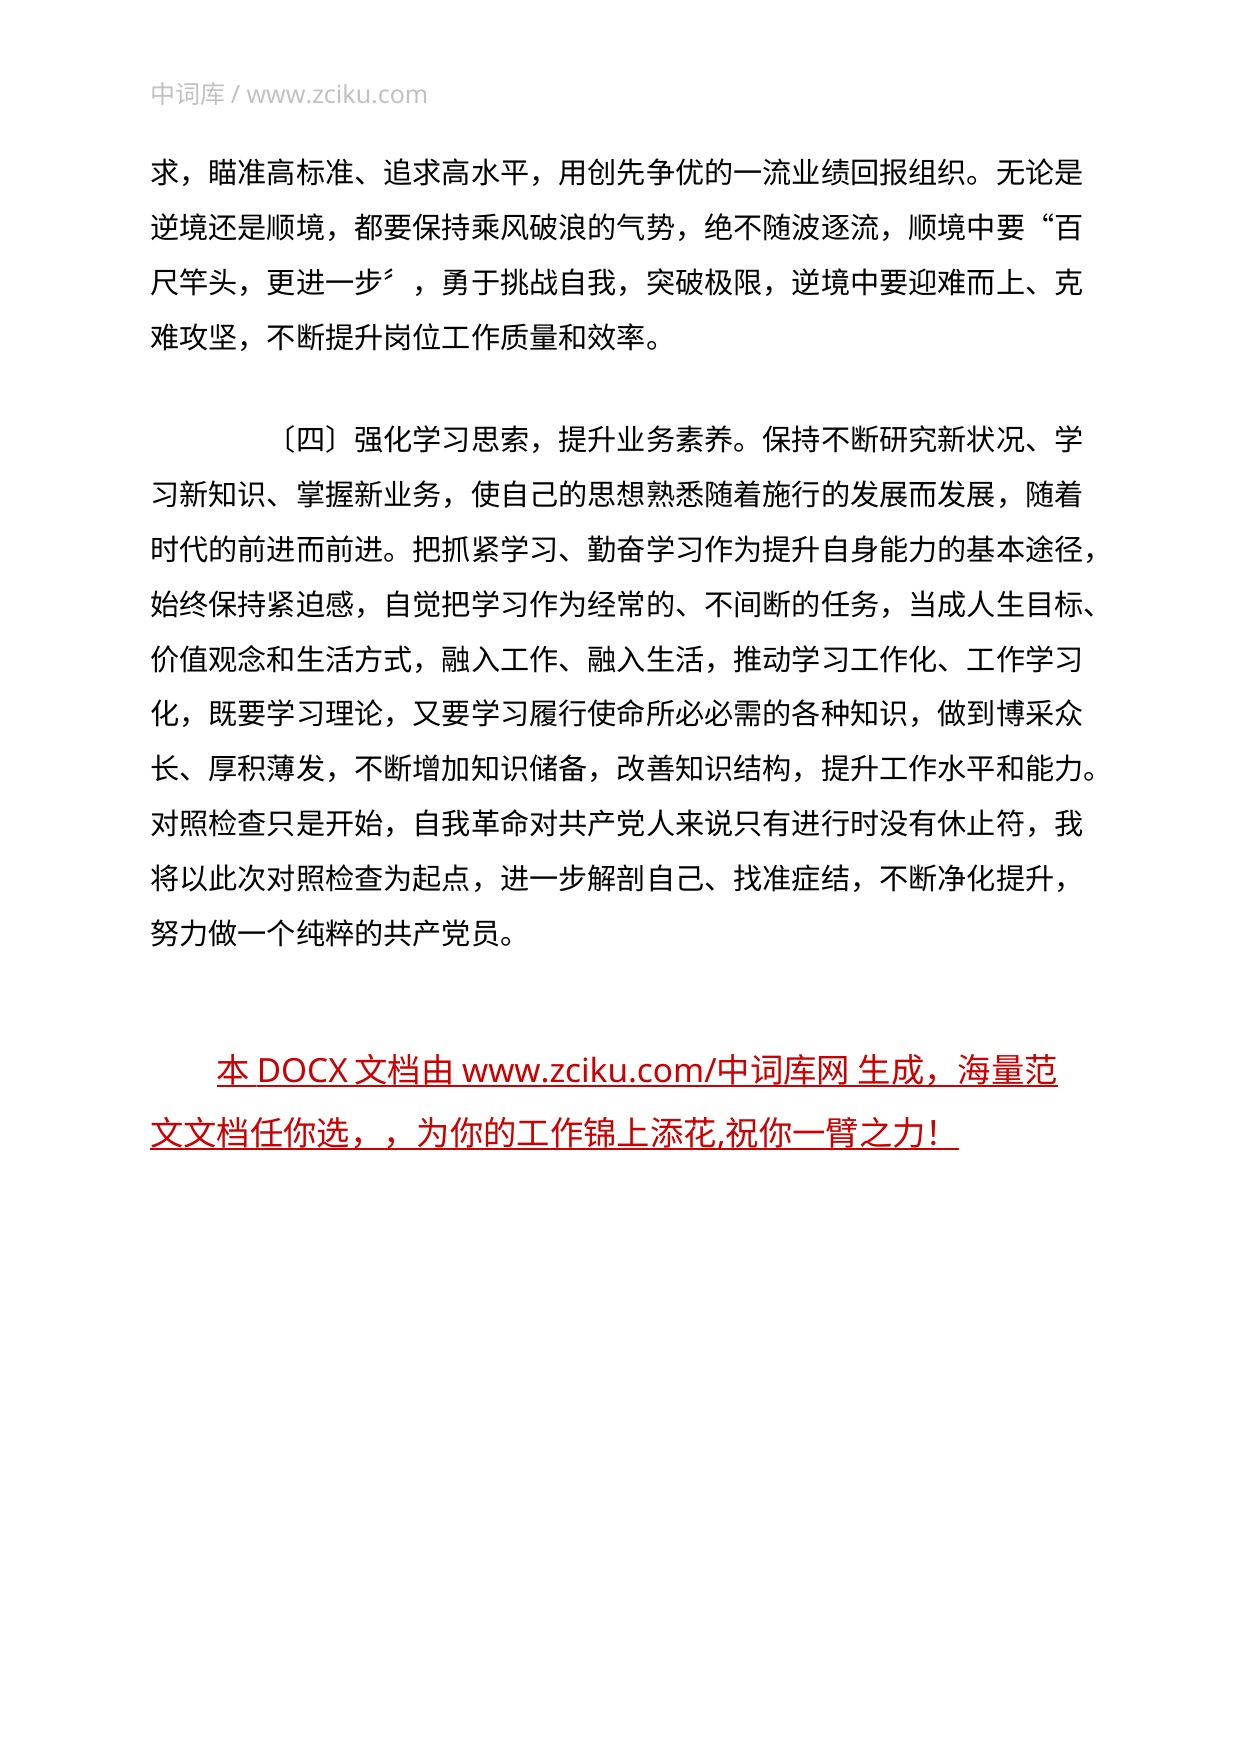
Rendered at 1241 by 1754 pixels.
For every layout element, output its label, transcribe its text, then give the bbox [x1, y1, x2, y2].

text 本DOCX文档由 www.zciku.com/中词库网 生成，海量范文文档任你选，，为你的工作锦上添花,祝你一臂之力！ [150, 1043, 1090, 1155]
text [150, 150, 1090, 357]
text 〔四〕强化学习思索，提升业务素养。保持不断研究新状况、学习新知识、掌握新业务，使自己的思想熟悉随着施行的发展而发展，随着时代的前进而前进。把抓紧学习、勤奋学习作为提升自身能力的基本途径，始终保持紧迫感，自觉把学习作为经常的、不间断的任务，当成人生目标、价值观念和生活方式，融入工作、融入生活，推动学习工作化、工作学习化，既要学习理论，又要学习履行使命所必必需的各种知识，做到博采众长、厚积薄发，不断增加知识储备，改善知识结构，提升工作水平和能力。对照检查只是开始，自我革命对共产党人来说只有进行时没有休止符，我将以此次对照检查为起点，进一步解剖自己、找准症结，不断净化提升，努力做一个纯粹的共产党员。 [150, 416, 1090, 953]
